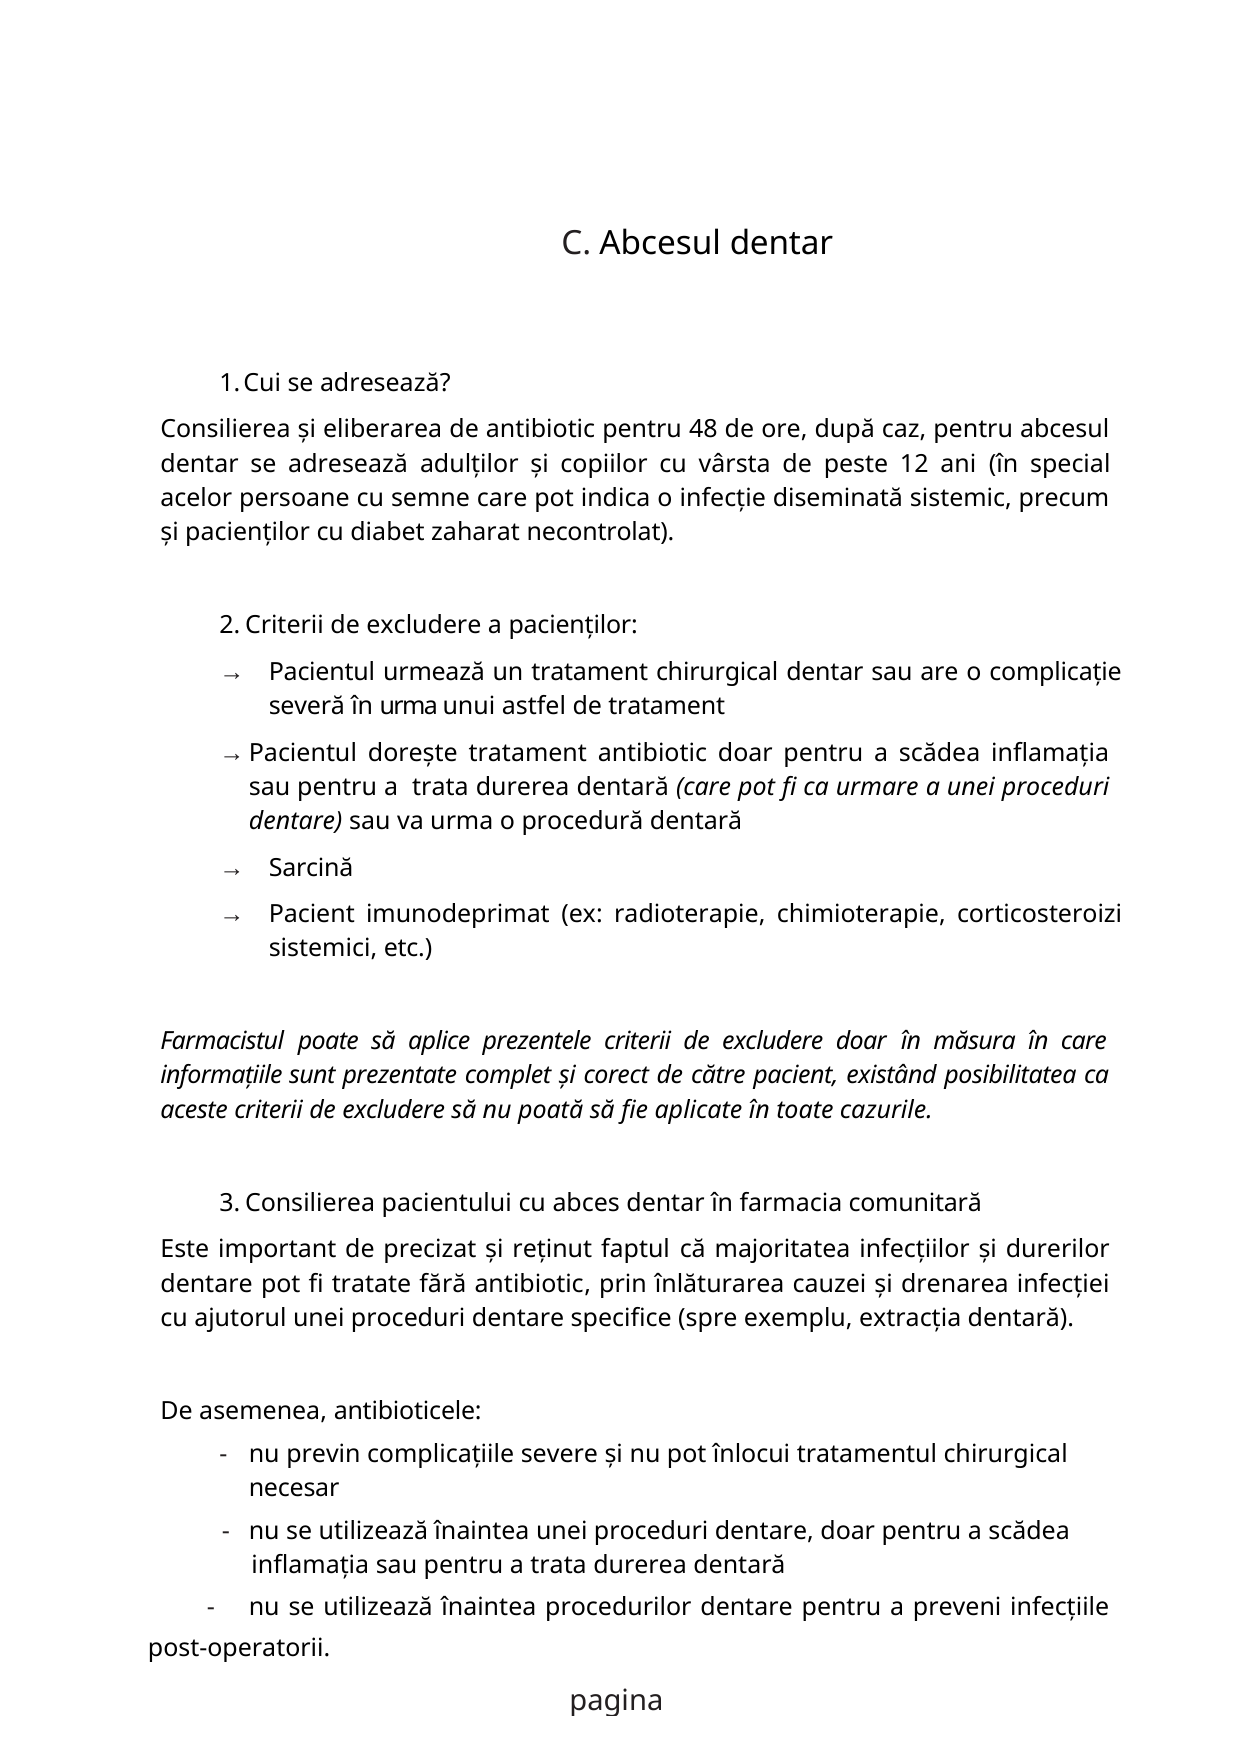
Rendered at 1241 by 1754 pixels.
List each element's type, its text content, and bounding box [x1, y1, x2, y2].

list Pacient imunodeprimat (ex: radioterapie, chimioterapie, corticosteroizi sistemici, etc.) [219, 896, 1122, 964]
list Pacientul urmează un tratament chirurgical dentar sau are o complicație severă în urma unui astfel de tratament [219, 653, 1122, 722]
list Sarcină [219, 849, 1122, 883]
subtitle Criterii de excludere a pacienților: [219, 607, 1122, 641]
subtitle Abcesul dentar [561, 219, 1122, 264]
list nu se utilizează înaintea unei proceduri dentare, doar pentru a scădea inflamația sau pentru a trata durerea dentară [222, 1512, 1110, 1581]
list Pacientul dorește tratament antibiotic doar pentru a scădea inflamația sau pentru a trata durerea dentară (care pot fi ca urmare a unei proceduri dentare) sau va urma o procedură dentară [219, 734, 1110, 837]
text Consilierea și eliberarea de antibiotic pentru 48 de ore, după caz, pentru abcesul dentar se adresează adulților și copiilor cu vârsta de peste 12 ani (în special acelor persoane cu semne care pot indica o infecție diseminată sistemic, precum și pacienților cu diabet zaharat necontrolat). [160, 411, 1110, 548]
text De asemenea, antibioticele: [160, 1393, 1122, 1427]
list nu previn complicațiile severe și nu pot înlocui tratamentul chirurgical necesar [219, 1436, 1122, 1504]
text Este important de precizat și reținut faptul că majoritatea infecțiilor și durerilor dentare pot fi tratate fără antibiotic, prin înlăturarea cauzei și drenarea infecției cu ajutorul unei proceduri dentare specifice (spre exemplu, extracția dentară). [160, 1231, 1110, 1334]
text Farmacistul poate să aplice prezentele criterii de excludere doar în măsura în care informațiile sunt prezentate complet și corect de către pacient, existând posibilitatea ca aceste criterii de excludere să nu poată să fie aplicate în toate cazurile. [160, 1023, 1110, 1126]
subtitle Cui se adresează? [219, 364, 1122, 398]
subtitle Consilierea pacientului cu abces dentar în farmacia comunitară [219, 1184, 1122, 1218]
list nu se utilizează înaintea procedurilor dentare pentru a preveni infecțiile post-operatorii. [148, 1582, 1110, 1663]
